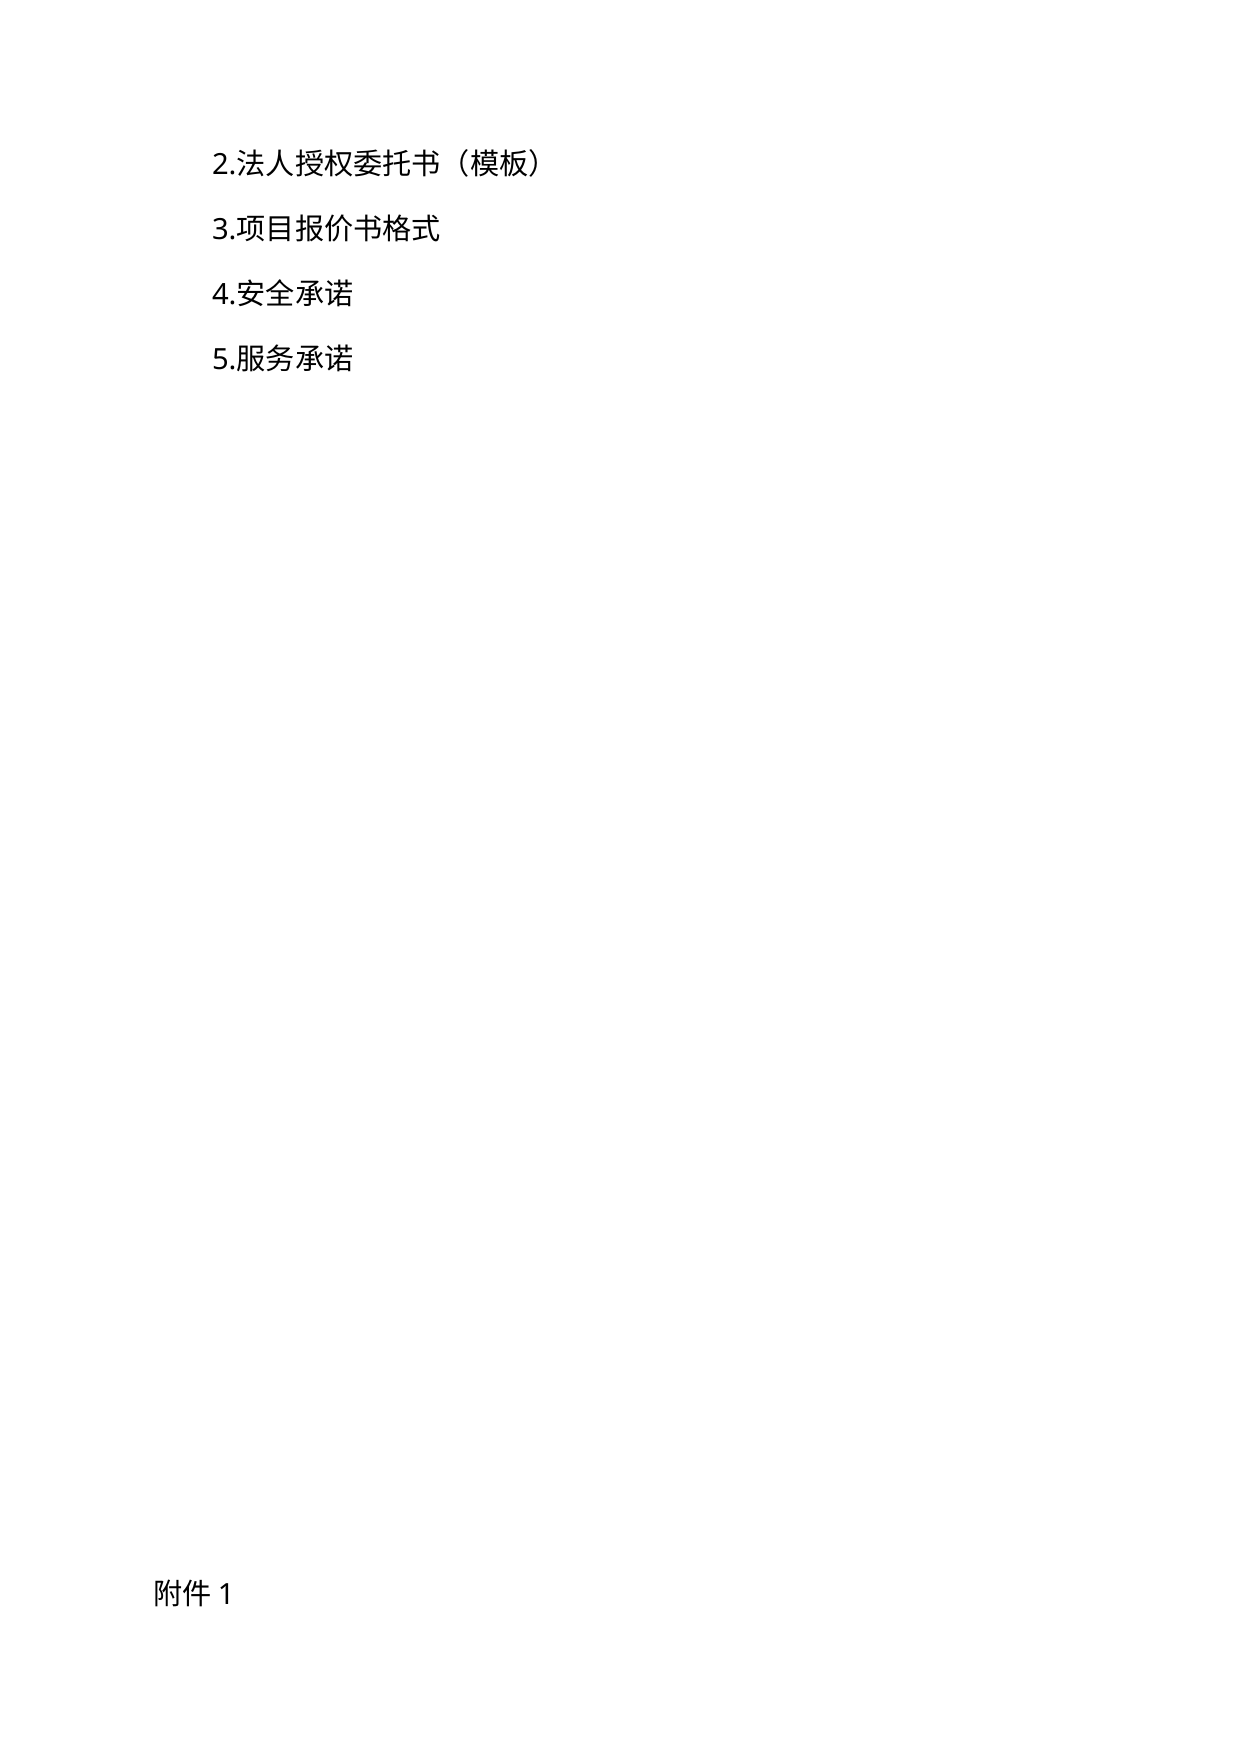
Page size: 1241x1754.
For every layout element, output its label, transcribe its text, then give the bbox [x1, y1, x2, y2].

text 5.服务承诺 [153, 324, 1098, 389]
text 4.安全承诺 [153, 259, 1098, 324]
text 3.项目报价书格式 [153, 194, 1098, 259]
text 附件1 [153, 1559, 1098, 1624]
text 2.法人授权委托书（模板） [153, 129, 1098, 194]
